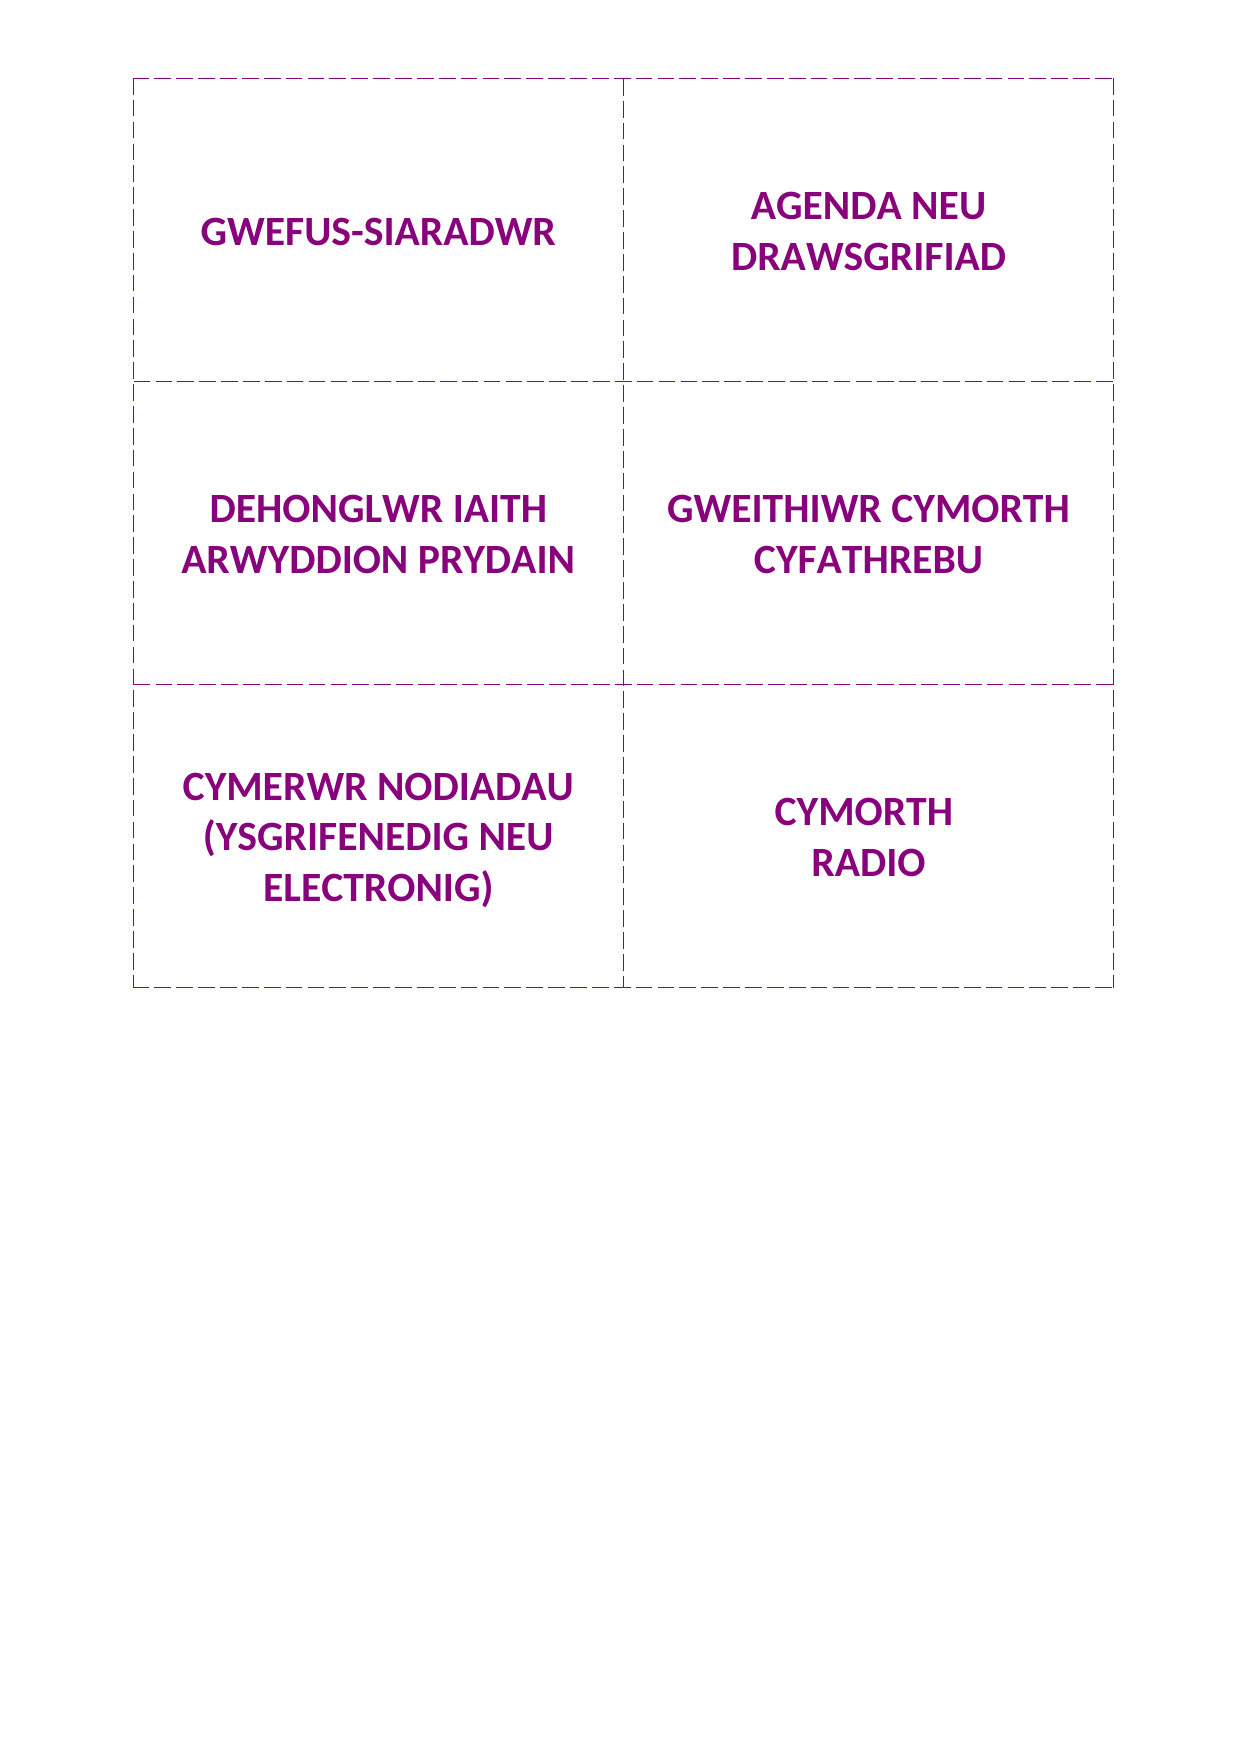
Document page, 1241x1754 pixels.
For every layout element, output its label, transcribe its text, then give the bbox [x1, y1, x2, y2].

table_cell GWEITHIWR CYMORTH CYFATHREBU [623, 381, 1113, 684]
table_cell CYMERWR NODIADAU (YSGRIFENEDIG NEU ELECTRONIG) [133, 684, 623, 987]
table_cell CYMORTH RADIO [623, 684, 1113, 987]
table_header AGENDA NEU DRAWSGRIFIAD [623, 78, 1113, 381]
table_header GWEFUS-SIARADWR [133, 78, 623, 381]
table_cell DEHONGLWR IAITH ARWYDDION PRYDAIN [133, 381, 623, 684]
